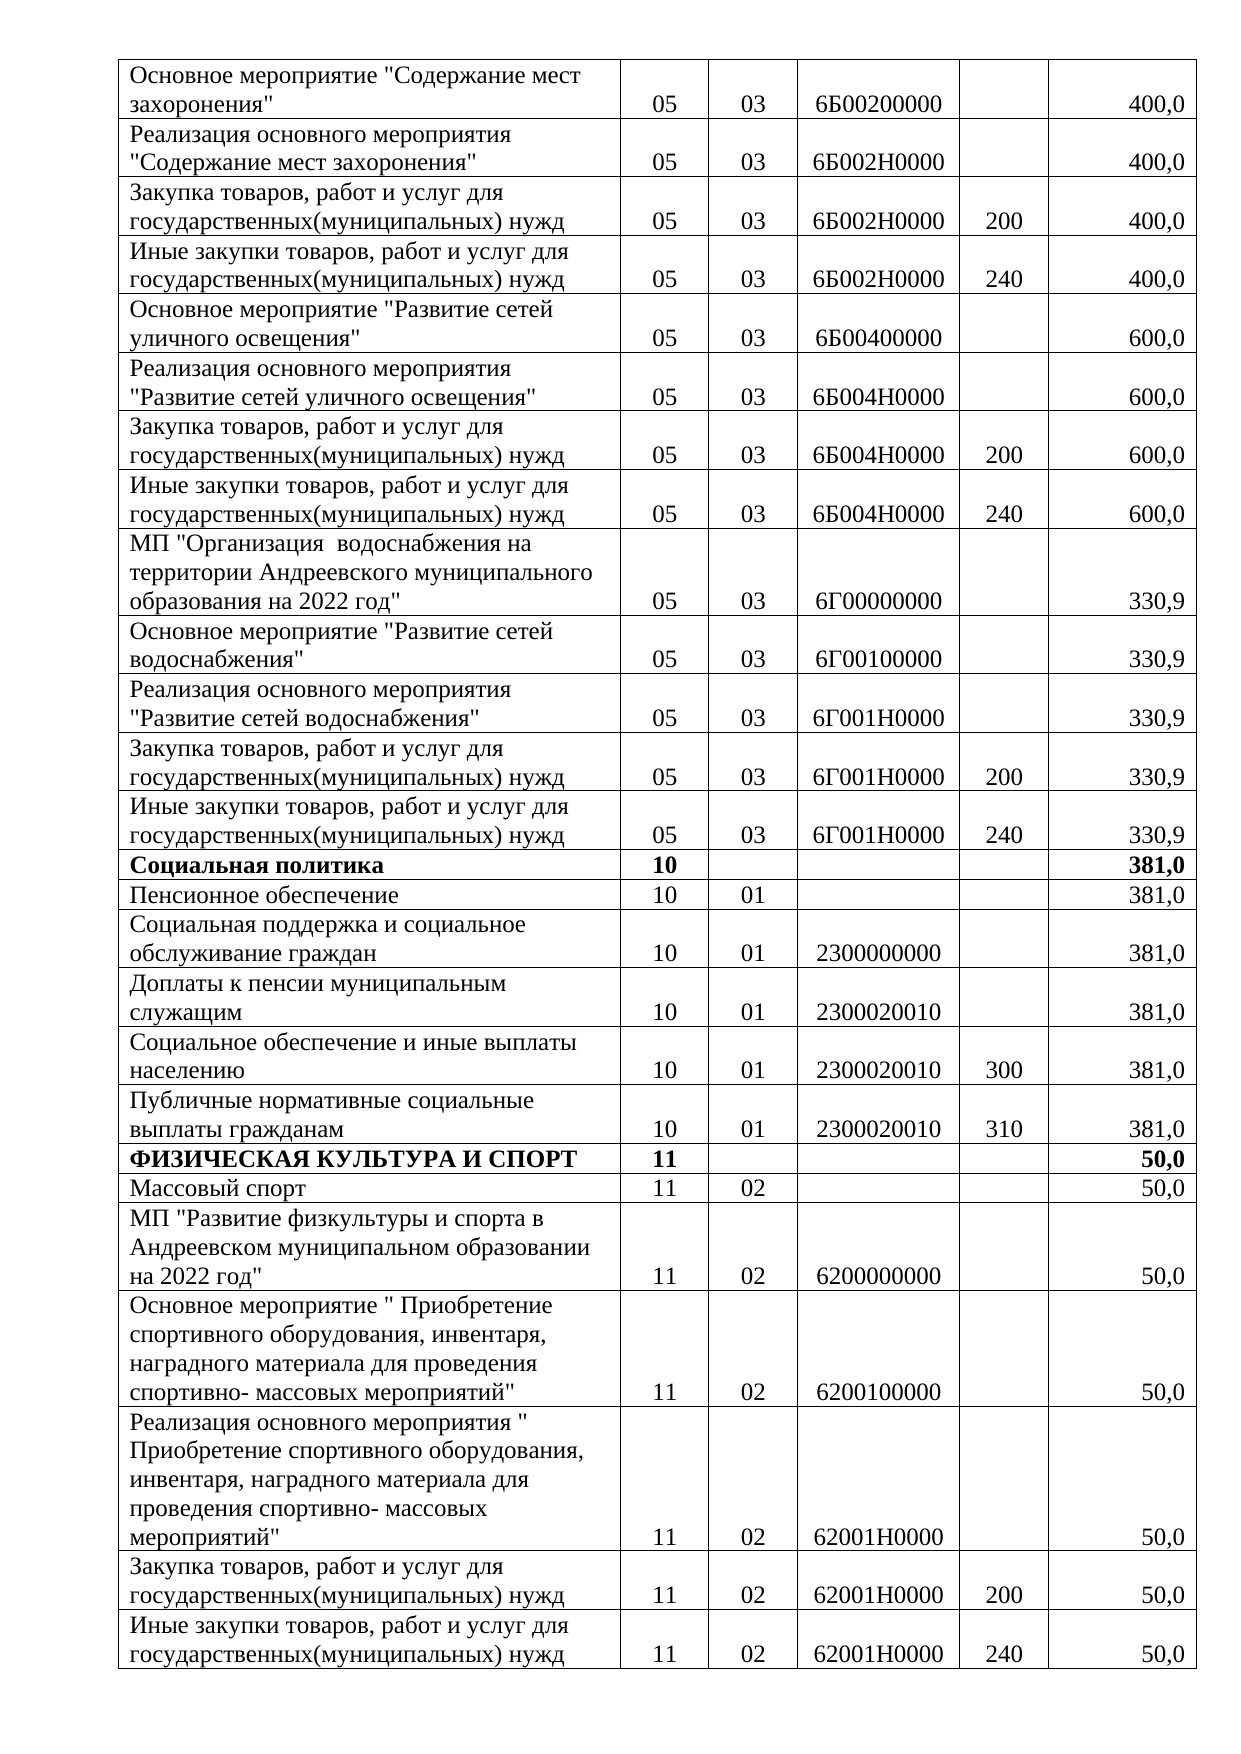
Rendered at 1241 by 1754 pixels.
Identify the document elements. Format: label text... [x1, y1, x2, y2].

table_cell 240 [960, 236, 1048, 293]
table_cell 05 [621, 236, 708, 293]
table_cell 400,0 [1049, 236, 1196, 293]
table_cell 6Г001Н0000 [798, 674, 959, 732]
table_cell 05 [621, 791, 708, 849]
table_cell 01 [709, 1085, 797, 1143]
table_cell 02 [709, 1407, 797, 1550]
table_cell 310 [960, 1085, 1048, 1143]
table_cell 2300000000 [798, 910, 959, 967]
table_cell Социальная поддержка и социальное обслуживание граждан [119, 910, 620, 967]
table_cell [960, 850, 1048, 879]
table_cell 11 [621, 1551, 708, 1609]
table_cell 03 [709, 733, 797, 790]
table_cell 200 [960, 177, 1048, 235]
table_cell 11 [621, 1144, 708, 1172]
table_cell 330,9 [1049, 674, 1196, 732]
table_cell Доплаты к пенсии муниципальным служащим [119, 968, 620, 1026]
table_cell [119, 177, 620, 235]
table_cell [960, 1291, 1048, 1406]
table_cell 05 [621, 733, 708, 790]
table_cell [960, 529, 1048, 615]
table_cell [960, 880, 1048, 908]
table_cell Иные закупки товаров, работ и услуг для государственных(муниципальных) нужд [119, 1610, 620, 1667]
table_cell [798, 1144, 959, 1172]
table_cell 330,9 [1049, 733, 1196, 790]
table_cell Основное мероприятие "Развитие сетей водоснабжения" [119, 616, 620, 673]
table_cell 01 [709, 968, 797, 1026]
table_cell [960, 60, 1048, 118]
table_cell 11 [621, 1610, 708, 1667]
table_cell [709, 1144, 797, 1172]
table_cell 03 [709, 60, 797, 118]
table_cell Пенсионное обеспечение [119, 880, 620, 908]
table_cell 03 [709, 616, 797, 673]
table_cell 400,0 [1049, 60, 1196, 118]
table_cell 6Б00200000 [798, 60, 959, 118]
table_cell 03 [709, 119, 797, 176]
table_cell 05 [621, 294, 708, 352]
table_cell [798, 1174, 959, 1202]
table_cell 11 [621, 1291, 708, 1406]
table_cell [960, 968, 1048, 1026]
table_cell Реализация основного мероприятия " Приобретение спортивного оборудования, инвентаря, наградного материала для проведения спортивно- массовых мероприятий" [119, 1407, 620, 1550]
table_cell 10 [621, 850, 708, 879]
table_cell 03 [709, 294, 797, 352]
table_cell 6Г00000000 [798, 529, 959, 615]
table_cell 6Б002Н0000 [798, 236, 959, 293]
table_cell [960, 1407, 1048, 1550]
table_cell 02 [709, 1291, 797, 1406]
table_cell [960, 1174, 1048, 1202]
table_cell 10 [621, 880, 708, 908]
table_cell 03 [709, 470, 797, 527]
table_cell 600,0 [1049, 294, 1196, 352]
table_cell 2300020010 [798, 1027, 959, 1084]
table_cell Закупка товаров, работ и услуг для государственных(муниципальных) нужд [119, 411, 620, 469]
table_cell Иные закупки товаров, работ и услуг для государственных(муниципальных) нужд [119, 470, 620, 527]
table_cell 6Б004Н0000 [798, 411, 959, 469]
table_cell 03 [709, 674, 797, 732]
table_cell 400,0 [1049, 177, 1196, 235]
table_cell 381,0 [1049, 910, 1196, 967]
table_cell 330,9 [1049, 616, 1196, 673]
table_cell 200 [960, 733, 1048, 790]
table_cell 05 [621, 60, 708, 118]
table_cell 03 [709, 791, 797, 849]
table_cell 05 [621, 529, 708, 615]
table_cell 62001Н0000 [798, 1551, 959, 1609]
table_cell 05 [621, 411, 708, 469]
table_cell 6Б002Н0000 [798, 119, 959, 176]
table_cell 02 [709, 1551, 797, 1609]
table_cell Иные закупки товаров, работ и услуг для государственных(муниципальных) нужд [119, 791, 620, 849]
table_cell 10 [621, 910, 708, 967]
table_cell [960, 294, 1048, 352]
table_cell Реализация основного мероприятия "Развитие сетей водоснабжения" [119, 674, 620, 732]
table_cell 05 [621, 616, 708, 673]
table_cell 330,9 [1049, 791, 1196, 849]
table_cell 10 [621, 1027, 708, 1084]
table_cell [960, 1144, 1048, 1172]
table_cell 10 [621, 968, 708, 1026]
table_cell [960, 353, 1048, 410]
table_cell Публичные нормативные социальные выплаты гражданам [119, 1085, 620, 1143]
table_cell 02 [709, 1174, 797, 1202]
table_cell Закупка товаров, работ и услуг для государственных(муниципальных) нужд [119, 733, 620, 790]
table_cell 50,0 [1049, 1203, 1196, 1289]
table_cell 01 [709, 910, 797, 967]
table_cell Массовый спорт [119, 1174, 620, 1202]
table_cell 240 [960, 1610, 1048, 1667]
table_cell Реализация основного мероприятия "Содержание мест захоронения" [119, 119, 620, 176]
table_cell 6200100000 [798, 1291, 959, 1406]
table_cell Основное мероприятие "Развитие сетей уличного освещения" [119, 294, 620, 352]
table_cell 381,0 [1049, 880, 1196, 908]
table_cell 50,0 [1049, 1174, 1196, 1202]
table_cell 600,0 [1049, 411, 1196, 469]
table_cell 6Б004Н0000 [798, 353, 959, 410]
table_cell 03 [709, 353, 797, 410]
table_cell 11 [621, 1174, 708, 1202]
table_cell 6Г00100000 [798, 616, 959, 673]
table_cell Закупка товаров, работ и услуг для государственных(муниципальных) нужд [119, 1551, 620, 1609]
table_cell 330,9 [1049, 529, 1196, 615]
table_cell [798, 880, 959, 908]
table_cell 200 [960, 411, 1048, 469]
table_cell 50,0 [1049, 1407, 1196, 1550]
table_cell Иные закупки товаров, работ и услуг для государственных(муниципальных) нужд [119, 236, 620, 293]
table_cell [960, 119, 1048, 176]
table_cell 03 [709, 177, 797, 235]
table_cell 05 [621, 470, 708, 527]
table_cell 05 [621, 353, 708, 410]
table_cell Реализация основного мероприятия "Развитие сетей уличного освещения" [119, 353, 620, 410]
table_cell 01 [709, 1027, 797, 1084]
table_cell 03 [709, 411, 797, 469]
table_cell 02 [709, 1203, 797, 1289]
table_cell 300 [960, 1027, 1048, 1084]
table_cell МП "Организация водоснабжения на территории Андреевского муниципального образования на 2022 год" [119, 529, 620, 615]
table_cell 50,0 [1049, 1551, 1196, 1609]
table_cell 10 [621, 1085, 708, 1143]
table_cell 6200000000 [798, 1203, 959, 1289]
table_cell 200 [960, 1551, 1048, 1609]
table_cell 6Б004Н0000 [798, 470, 959, 527]
table_cell 11 [621, 1407, 708, 1550]
table_cell Социальная политика [119, 850, 620, 879]
table_cell 600,0 [1049, 353, 1196, 410]
table_cell 600,0 [1049, 470, 1196, 527]
table_cell 400,0 [1049, 119, 1196, 176]
table_cell [709, 850, 797, 879]
table_cell [960, 910, 1048, 967]
table_cell [960, 616, 1048, 673]
table_cell Основное мероприятие "Содержание мест захоронения" [119, 60, 620, 118]
table_cell 6Б00400000 [798, 294, 959, 352]
table_cell 381,0 [1049, 1085, 1196, 1143]
table_cell 02 [709, 1610, 797, 1667]
table_cell 2300020010 [798, 1085, 959, 1143]
table_cell 05 [621, 674, 708, 732]
table_cell 6Г001Н0000 [798, 733, 959, 790]
table_cell 50,0 [1049, 1291, 1196, 1406]
table_cell 240 [960, 470, 1048, 527]
table_cell 11 [621, 1203, 708, 1289]
table_cell 6Г001Н0000 [798, 791, 959, 849]
table_cell 50,0 [1049, 1144, 1196, 1172]
table_cell 05 [621, 177, 708, 235]
table_cell 03 [709, 529, 797, 615]
table_cell 01 [709, 880, 797, 908]
table_cell ФИЗИЧЕСКАЯ КУЛЬТУРА И СПОРТ [119, 1144, 620, 1172]
table_cell 2300020010 [798, 968, 959, 1026]
table_cell 381,0 [1049, 968, 1196, 1026]
table_cell 381,0 [1049, 1027, 1196, 1084]
table_cell 240 [960, 791, 1048, 849]
table_cell Социальное обеспечение и иные выплаты населению [119, 1027, 620, 1084]
table_cell 62001Н0000 [798, 1610, 959, 1667]
table_cell [960, 674, 1048, 732]
table_cell 6Б002Н0000 [798, 177, 959, 235]
table_cell 03 [709, 236, 797, 293]
table_cell [960, 1203, 1048, 1289]
table_cell Основное мероприятие " Приобретение спортивного оборудования, инвентаря, наградного материала для проведения спортивно- массовых мероприятий" [119, 1291, 620, 1406]
table_cell 62001Н0000 [798, 1407, 959, 1550]
table_cell 05 [621, 119, 708, 176]
table_cell 381,0 [1049, 850, 1196, 879]
table_cell МП "Развитие физкультуры и спорта в Андреевском муниципальном образовании на 2022 год" [119, 1203, 620, 1289]
table_cell [798, 850, 959, 879]
table_cell 50,0 [1049, 1610, 1196, 1667]
